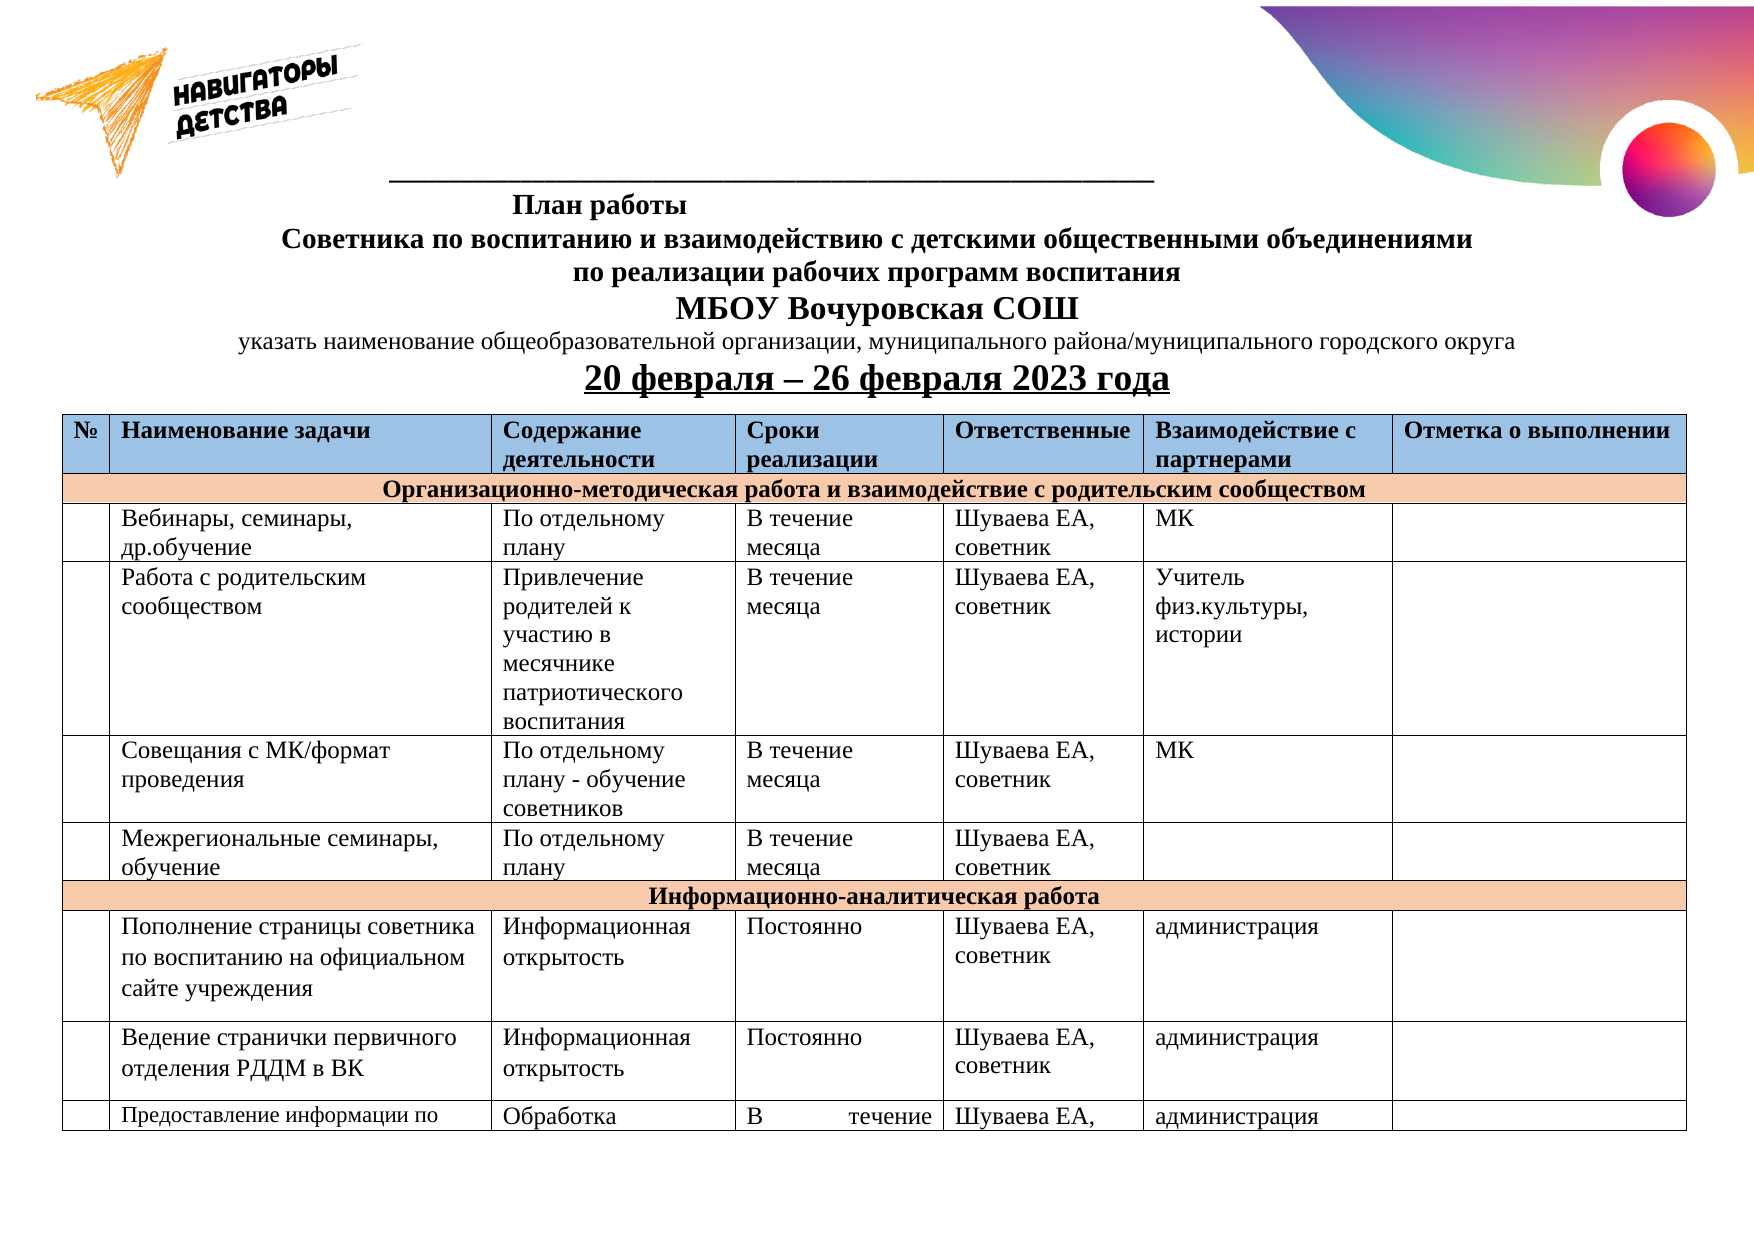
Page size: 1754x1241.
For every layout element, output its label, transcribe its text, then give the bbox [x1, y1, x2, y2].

table_cell Межрегиональные семинары, обучение [110, 823, 491, 880]
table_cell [110, 1101, 491, 1130]
table_cell [63, 823, 109, 880]
table_cell МК [1144, 736, 1392, 822]
table_cell [63, 504, 109, 561]
table_cell Привлечение родителей к участию в месячнике патриотического воспитания [492, 562, 735, 734]
table_cell В течение месяца [736, 823, 943, 880]
table_cell Вебинары, семинары, др.обучение [110, 504, 491, 561]
table_cell В течение месяца [736, 736, 943, 822]
table_header № [63, 415, 109, 473]
table_cell Шуваева ЕА, советник [944, 736, 1143, 822]
table_cell [1393, 1101, 1686, 1130]
table_cell Совещания с МК/формат проведения [110, 736, 491, 822]
table_cell [1393, 504, 1686, 561]
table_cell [492, 1101, 735, 1130]
table_cell [63, 736, 109, 822]
table_cell [1393, 562, 1686, 734]
table_cell Учитель физ.культуры, истории [1144, 562, 1392, 734]
text указать наименование общеобразовательной организации, муниципального района/муниципального городского округа [118, 326, 1636, 355]
table_cell Постоянно [736, 911, 943, 1021]
table_cell По отдельному плану - обучение советников [492, 736, 735, 822]
table_cell Работа с родительским сообществом [110, 562, 491, 734]
table_header Ответственные [944, 415, 1143, 473]
table_cell В течение месяца [736, 504, 943, 561]
table_cell [63, 1101, 109, 1130]
table_cell [1393, 736, 1686, 822]
table_cell [63, 911, 109, 1021]
table_cell По отдельному плану [492, 504, 735, 561]
text План работы [118, 187, 1123, 221]
table_cell Постоянно [736, 1022, 943, 1100]
table_header Отметка о выполнении [1393, 415, 1686, 473]
table_cell Информационная открытость [492, 911, 735, 1021]
table_cell В течение месяца [736, 562, 943, 734]
table_cell Шуваева ЕА, советник [944, 504, 1143, 561]
table_cell [1393, 911, 1686, 1021]
table_cell администрация [1144, 1101, 1392, 1130]
table_cell В течение месяца [736, 1101, 943, 1130]
table_header Взаимодействие с партнерами [1144, 415, 1392, 473]
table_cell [944, 1101, 1143, 1130]
table_cell МК [1144, 504, 1392, 561]
text по реализации рабочих программ воспитания [118, 254, 1636, 288]
table_header Сроки реализации [736, 415, 943, 473]
table_cell Информационно-аналитическая работа [63, 881, 1686, 910]
table_cell Шуваева ЕА, советник [944, 823, 1143, 880]
table_cell [63, 562, 109, 734]
table_cell Организационно-методическая работа и взаимодействие с родительским сообществом [63, 474, 1686, 502]
text ________________________________________________________________ [118, 148, 1123, 187]
table_cell Шуваева ЕА, советник [944, 1022, 1143, 1100]
text Советника по воспитанию и взаимодействию с детскими общественными объединениями [118, 221, 1123, 254]
table_cell администрация [1144, 911, 1392, 1021]
text МБОУ Вочуровская СОШ [118, 288, 1636, 326]
table_cell По отдельному плану [492, 823, 735, 880]
table_cell Шуваева ЕА, советник [944, 562, 1143, 734]
table_cell Информационная открытость [492, 1022, 735, 1100]
picture [32, 29, 370, 183]
table_header Наименование задачи [110, 415, 491, 473]
table_cell [1393, 1022, 1686, 1100]
text 20 февраля – 26 февраля 2023 года [118, 355, 1636, 398]
table_cell [63, 1022, 109, 1100]
table_cell [1393, 823, 1686, 880]
table_cell [1144, 823, 1392, 880]
table_cell Пополнение страницы советника по воспитанию на официальном сайте учреждения [110, 911, 491, 1021]
table_cell Шуваева ЕА, советник [944, 911, 1143, 1021]
table_cell Ведение странички первичного отделения РДДМ в ВК [110, 1022, 491, 1100]
picture [1123, 6, 1754, 279]
table_cell администрация [1144, 1022, 1392, 1100]
table_header Содержание деятельности [492, 415, 735, 473]
